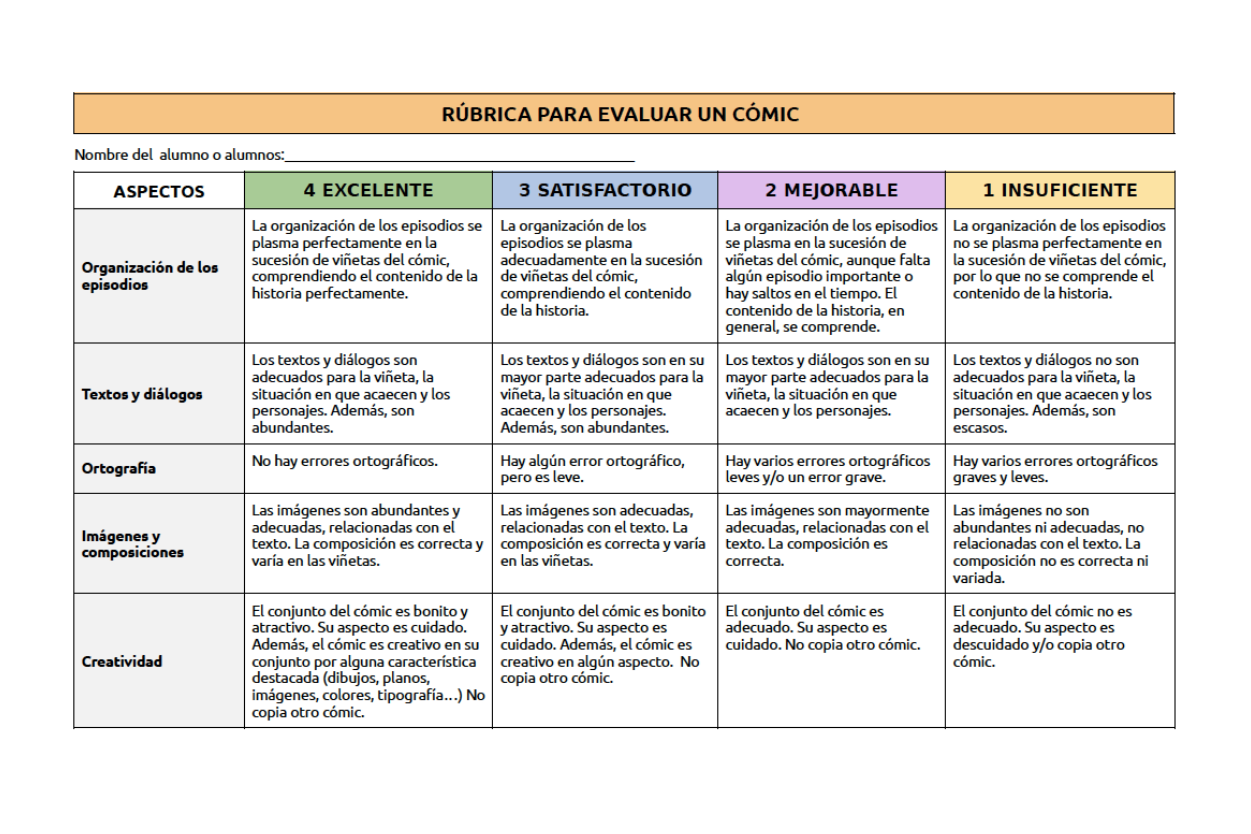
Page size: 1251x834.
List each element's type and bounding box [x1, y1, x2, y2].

picture [39, 75, 1211, 756]
